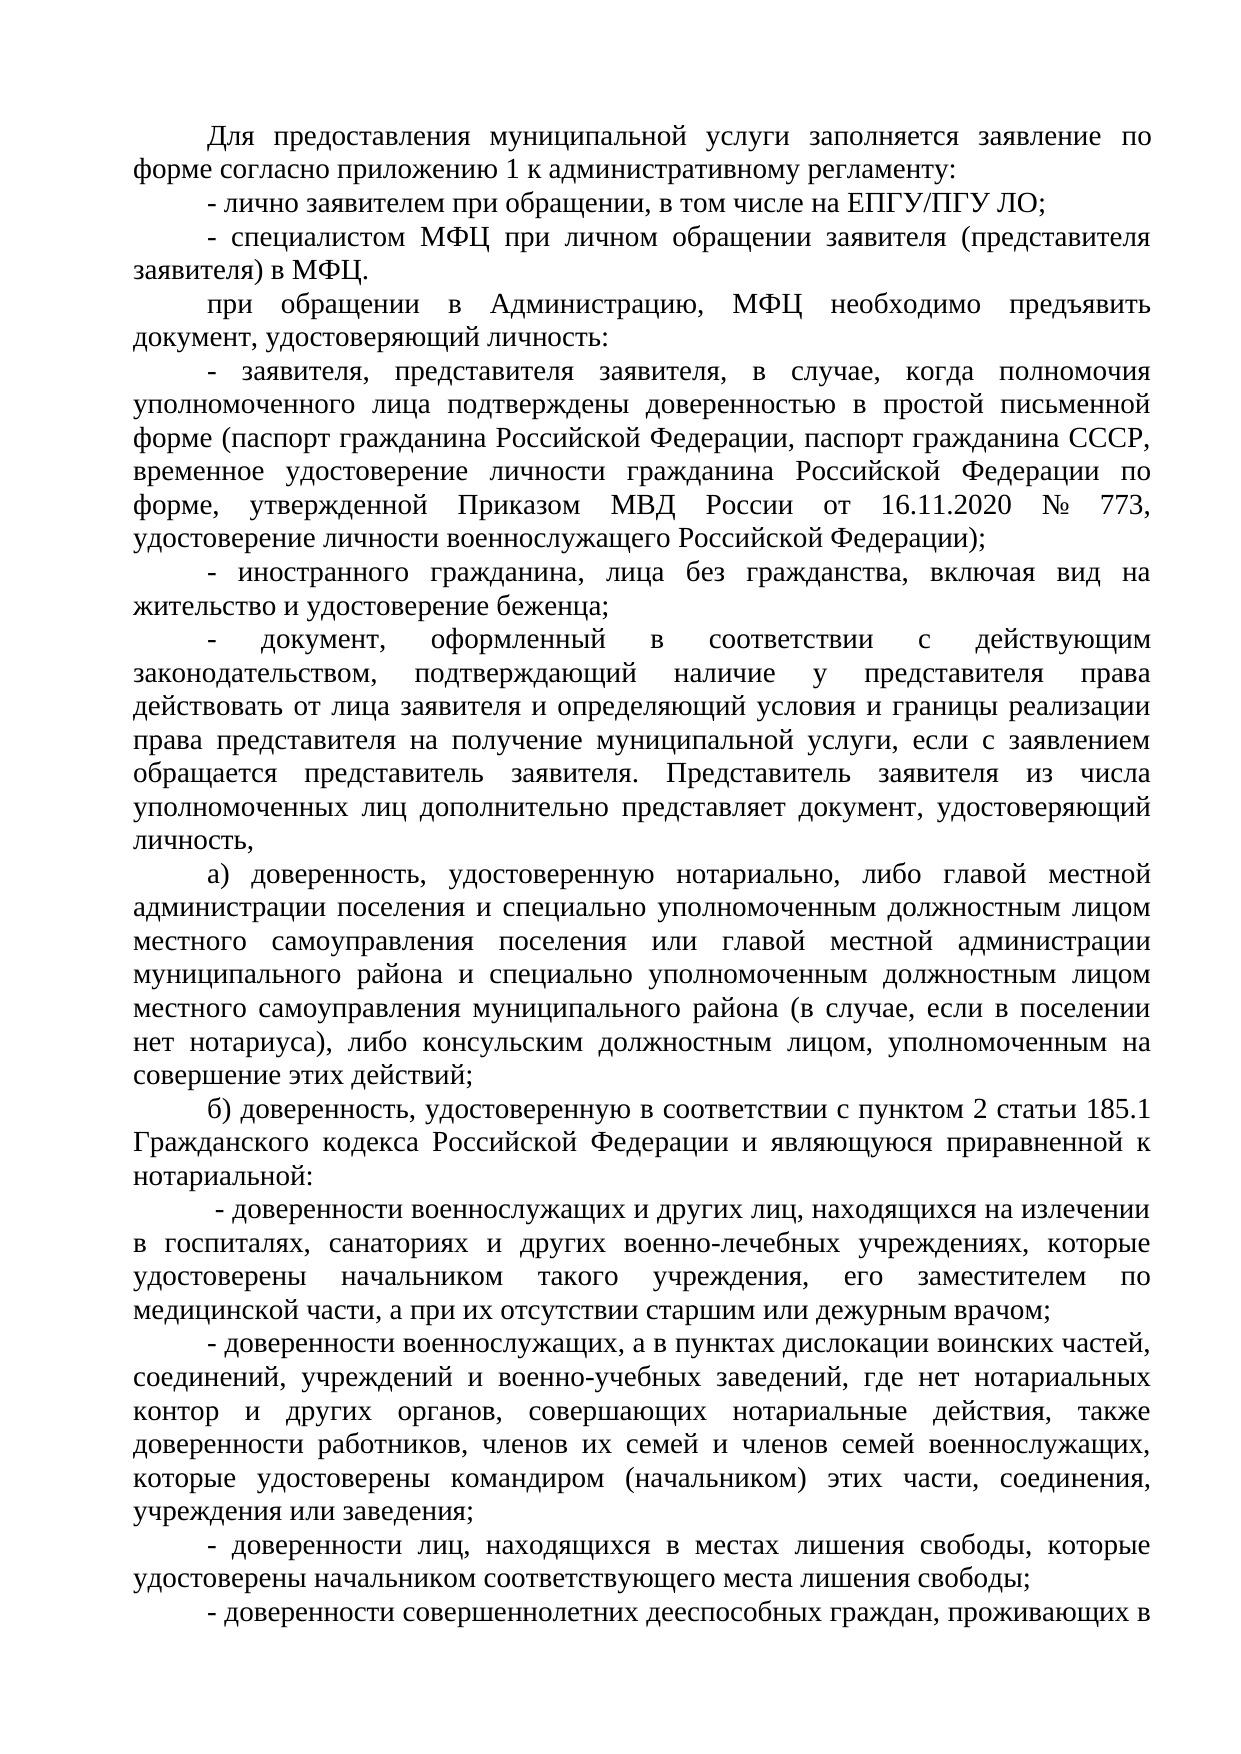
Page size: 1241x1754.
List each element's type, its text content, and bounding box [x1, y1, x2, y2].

text - доверенности военнослужащих, а в пунктах дислокации воинских частей, соединений, учреждений и военно-учебных заведений, где нет нотариальных контор и других органов, совершающих нотариальные действия, также доверенности работников, членов их семей и членов семей военнослужащих, которые удостоверены командиром (начальником) этих части, соединения, учреждения или заведения; [133, 1326, 1152, 1527]
text при обращении в Администрацию, МФЦ необходимо предъявить документ, удостоверяющий личность: [133, 286, 1152, 353]
text - заявителя, представителя заявителя, в случае, когда полномочия уполномоченного лица подтверждены доверенностью в простой письменной форме (паспорт гражданина Российской Федерации, паспорт гражданина СССР, временное удостоверение личности гражданина Российской Федерации по форме, утвержденной Приказом МВД России от 16.11.2020 № 773, удостоверение личности военнослужащего Российской Федерации); [133, 353, 1152, 554]
text б) доверенность, удостоверенную в соответствии с пунктом 2 статьи 185.1 Гражданского кодекса Российской Федерации и являющуюся приравненной к нотариальной: [133, 1091, 1152, 1191]
text Для предоставления муниципальной услуги заполняется заявление по форме согласно приложению 1 к административному регламенту: [133, 118, 1152, 185]
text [133, 1594, 1152, 1627]
text - документ, оформленный в соответствии с действующим законодательством, подтверждающий наличие у представителя права действовать от лица заявителя и определяющий условия и границы реализации права представителя на получение муниципальной услуги, если с заявлением обращается представитель заявителя. Представитель заявителя из числа уполномоченных лиц дополнительно представляет документ, удостоверяющий личность, [133, 621, 1152, 856]
text - доверенности военнослужащих и других лиц, находящихся на излечении в госпиталях, санаториях и других военно-лечебных учреждениях, которые удостоверены начальником такого учреждения, его заместителем по медицинской части, а при их отсутствии старшим или дежурным врачом; [133, 1191, 1152, 1326]
text - доверенности лиц, находящихся в местах лишения свободы, которые удостоверены начальником соответствующего места лишения свободы; [133, 1527, 1152, 1594]
text а) доверенность, удостоверенную нотариально, либо главой местной администрации поселения и специально уполномоченным должностным лицом местного самоуправления поселения или главой местной администрации муниципального района и специально уполномоченным должностным лицом местного самоуправления муниципального района (в случае, если в поселении нет нотариуса), либо консульским должностным лицом, уполномоченным на совершение этих действий; [133, 856, 1152, 1091]
text - лично заявителем при обращении, в том числе на ЕПГУ/ПГУ ЛО; [133, 185, 1152, 219]
text - иностранного гражданина, лица без гражданства, включая вид на жительство и удостоверение беженца; [133, 554, 1152, 621]
text - специалистом МФЦ при личном обращении заявителя (представителя заявителя) в МФЦ. [133, 219, 1152, 286]
